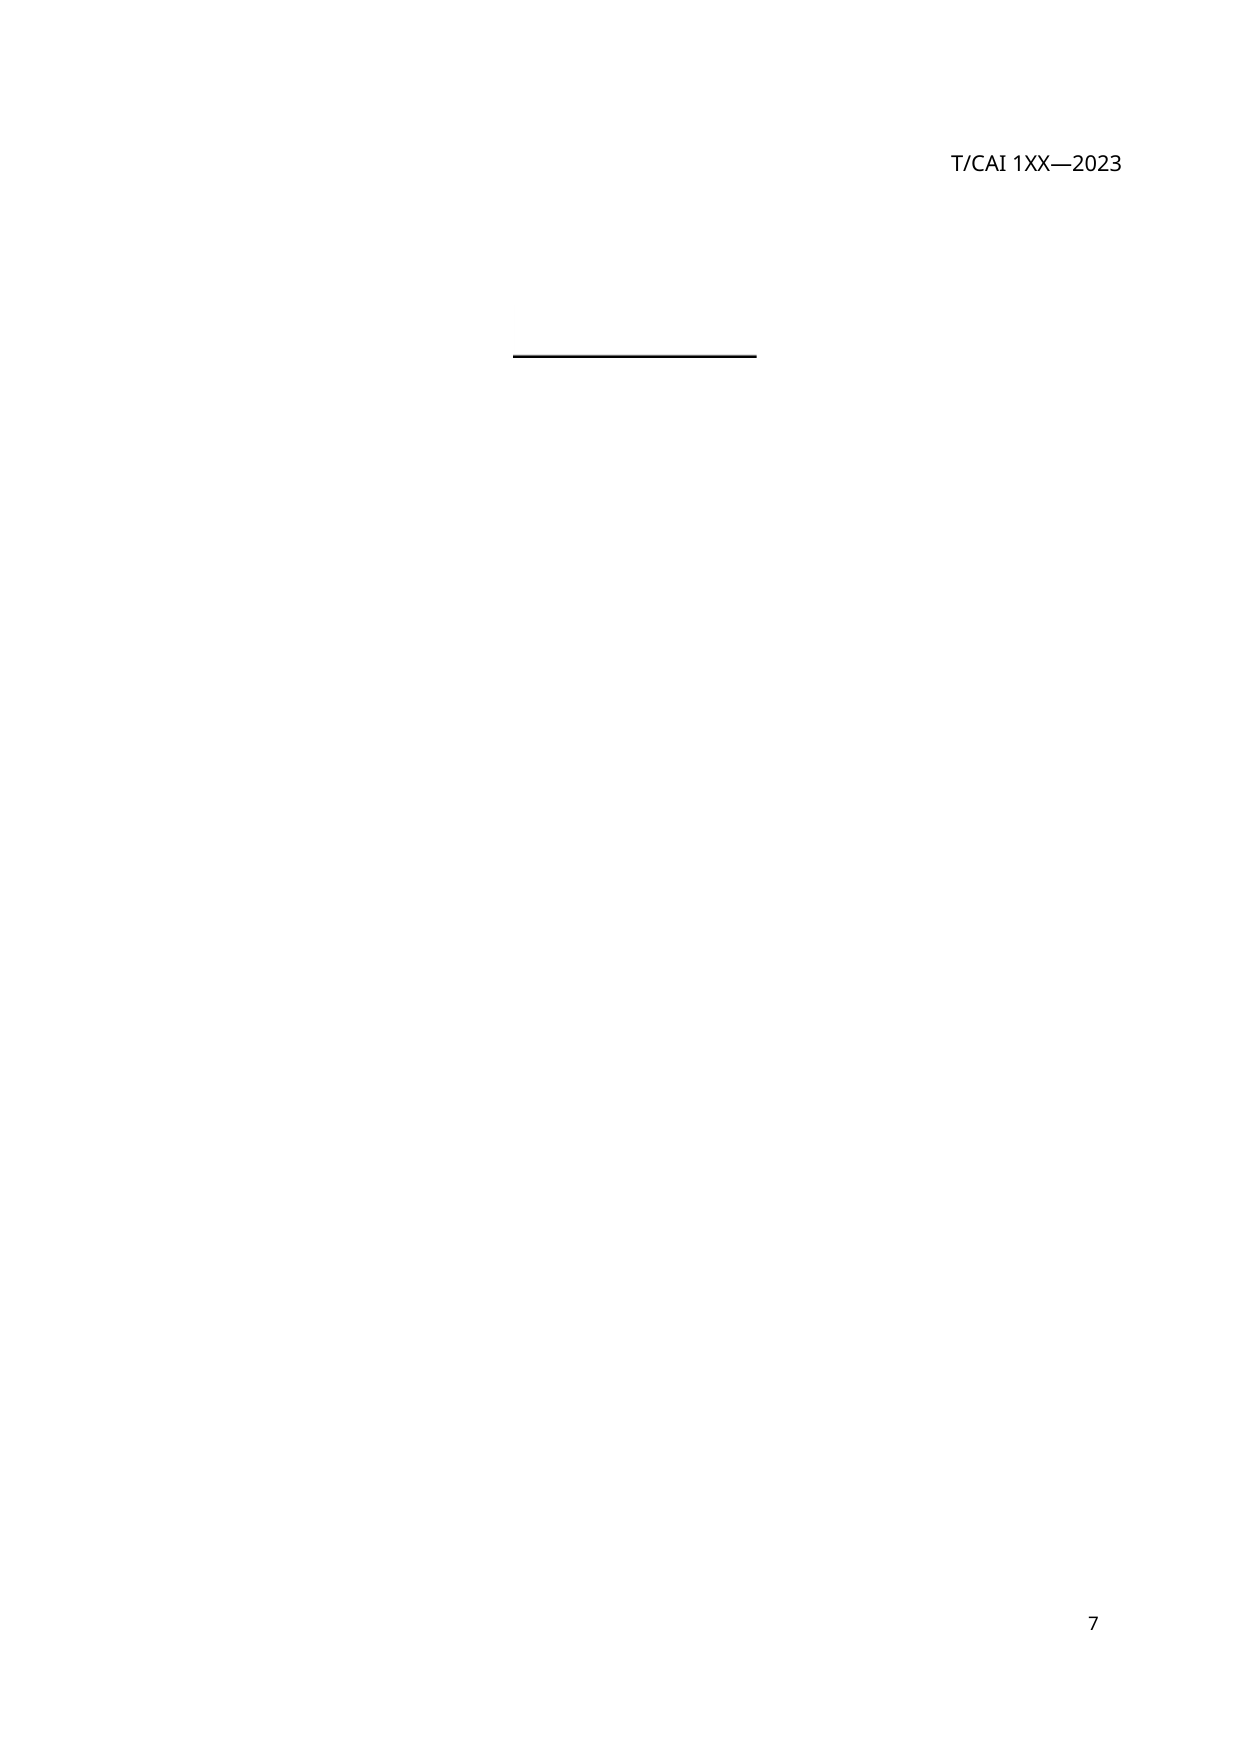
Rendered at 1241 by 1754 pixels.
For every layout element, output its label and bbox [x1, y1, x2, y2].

picture [513, 305, 757, 358]
